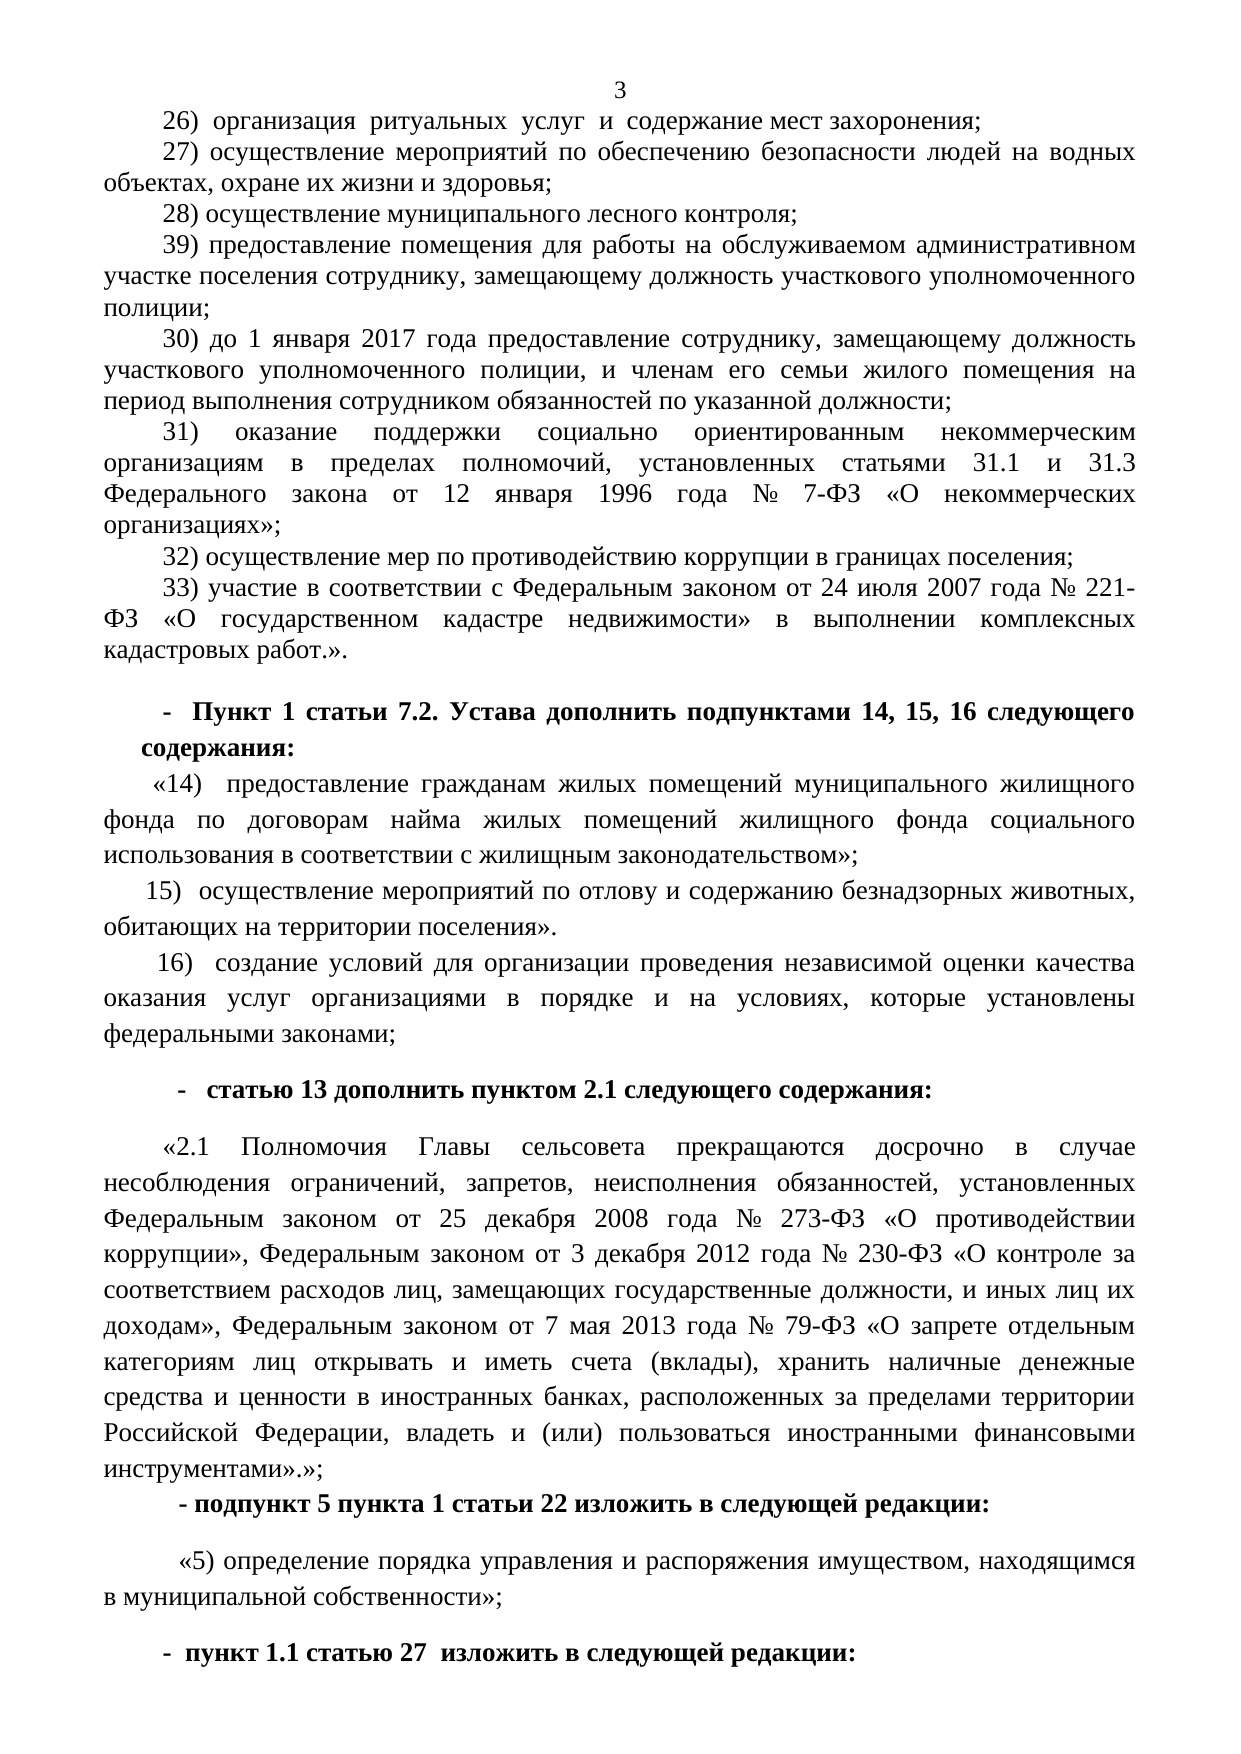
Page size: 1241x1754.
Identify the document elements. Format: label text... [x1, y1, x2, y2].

list 16) создание условий для организации проведения независимой оценки качества оказания услуг организациями в порядке и на условиях, которые установлены федеральными законами; [103, 946, 1137, 1048]
text - подпункт 5 пункта 1 статьи 22 изложить в следующей редакции: [103, 1487, 1137, 1519]
text «2.1 Полномочия Главы сельсовета прекращаются досрочно в случае несоблюдения ограничений, запретов, неисполнения обязанностей, установленных Федеральным законом от 25 декабря 2008 года № 273-ФЗ «О противодействии коррупции», Федеральным законом от 3 декабря 2012 года № 230-ФЗ «О контроле за соответствием расходов лиц, замещающих государственные должности, и иных лиц их доходам», Федеральным законом от 7 мая 2013 года № 79-ФЗ «О запрете отдельным категориям лиц открывать и иметь счета (вклады), хранить наличные денежные средства и ценности в иностранных банках, расположенных за пределами территории Российской Федерации, владеть и (или) пользоваться иностранными финансовыми инструментами».»; [103, 1130, 1137, 1483]
text 30) до 1 января 2017 года предоставление сотруднику, замещающему должность участкового уполномоченного полиции, и членам его семьи жилого помещения на период выполнения сотрудником обязанностей по указанной должности; [103, 322, 1137, 415]
text 28) осуществление муниципального лесного контроля; [103, 197, 1137, 228]
text «5) определение порядка управления и распоряжения имуществом, находящимся в муниципальной собственности»; [103, 1544, 1137, 1611]
text - пункт 1.1 статью 27 изложить в следующей редакции: [103, 1636, 1137, 1667]
text 39) предоставление помещения для работы на обслуживаемом административном участке поселения сотруднику, замещающему должность участкового уполномоченного полиции; [103, 228, 1137, 322]
text 33) участие в соответствии с Федеральным законом от 24 июля 2007 года № 221-ФЗ «О государственном кадастре недвижимости» в выполнении комплексных кадастровых работ.». [103, 571, 1137, 664]
text 26) организация ритуальных услуг и содержание мест захоронения; [103, 104, 1137, 135]
list - Пункт 1 статьи 7.2. Устава дополнить подпунктами 14, 15, 16 следующего содержания: [141, 696, 1137, 762]
list «14) предоставление гражданам жилых помещений муниципального жилищного фонда по договорам найма жилых помещений жилищного фонда социального использования в соответствии с жилищным законодательством»; [103, 767, 1137, 869]
text 27) осуществление мероприятий по обеспечению безопасности людей на водных объектах, охране их жизни и здоровья; [103, 135, 1137, 197]
list 15) осуществление мероприятий по отлову и содержанию безнадзорных животных, обитающих на территории поселения». [103, 874, 1137, 941]
text 32) осуществление мер по противодействию коррупции в границах поселения; [103, 540, 1137, 571]
text - статью 13 дополнить пунктом 2.1 следующего содержания: [103, 1074, 1137, 1105]
text 31) оказание поддержки социально ориентированным некоммерческим организациям в пределах полномочий, установленных статьями 31.1 и 31.3 Федерального закона от 12 января 1996 года № 7-ФЗ «О некоммерческих организациях»; [103, 415, 1137, 540]
